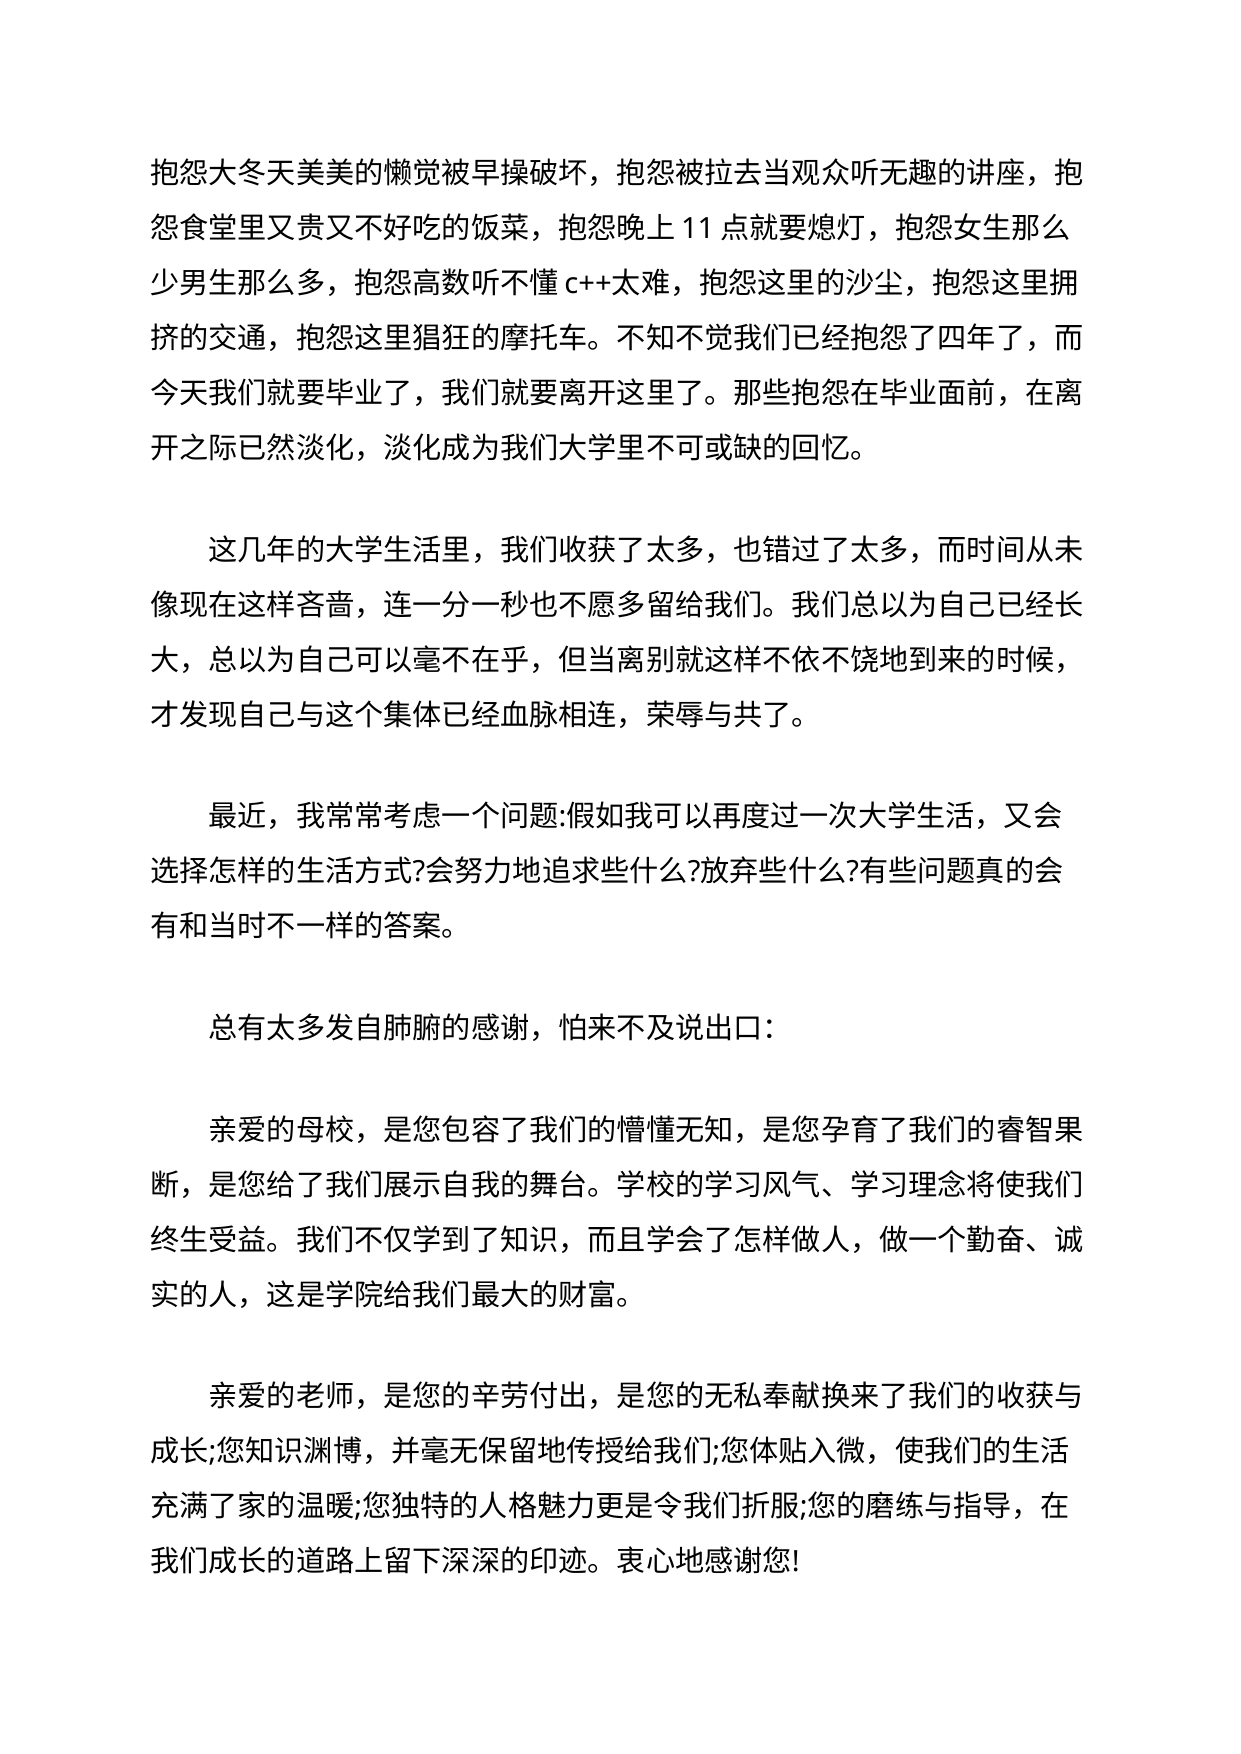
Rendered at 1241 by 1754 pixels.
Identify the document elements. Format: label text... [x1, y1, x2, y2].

text 亲爱的母校，是您包容了我们的懵懂无知，是您孕育了我们的睿智果断，是您给了我们展示自我的舞台。学校的学习风气、学习理念将使我们终生受益。我们不仅学到了知识，而且学会了怎样做人，做一个勤奋、诚实的人，这是学院给我们最大的财富。 [150, 1106, 1090, 1313]
text 亲爱的老师，是您的辛劳付出，是您的无私奉献换来了我们的收获与成长;您知识渊博，并毫无保留地传授给我们;您体贴入微，使我们的生活充满了家的温暖;您独特的人格魅力更是令我们折服;您的磨练与指导，在我们成长的道路上留下深深的印迹。衷心地感谢您! [150, 1373, 1090, 1580]
text 最近，我常常考虑一个问题:假如我可以再度过一次大学生活，又会选择怎样的生活方式?会努力地追求些什么?放弃些什么?有些问题真的会有和当时不一样的答案。 [150, 793, 1090, 945]
text 总有太多发自肺腑的感谢，怕来不及说出口： [150, 1005, 1090, 1047]
text 这几年的大学生活里，我们收获了太多，也错过了太多，而时间从未像现在这样吝啬，连一分一秒也不愿多留给我们。我们总以为自己已经长大，总以为自己可以毫不在乎，但当离别就这样不依不饶地到来的时候，才发现自己与这个集体已经血脉相连，荣辱与共了。 [150, 526, 1090, 733]
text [150, 150, 1090, 467]
